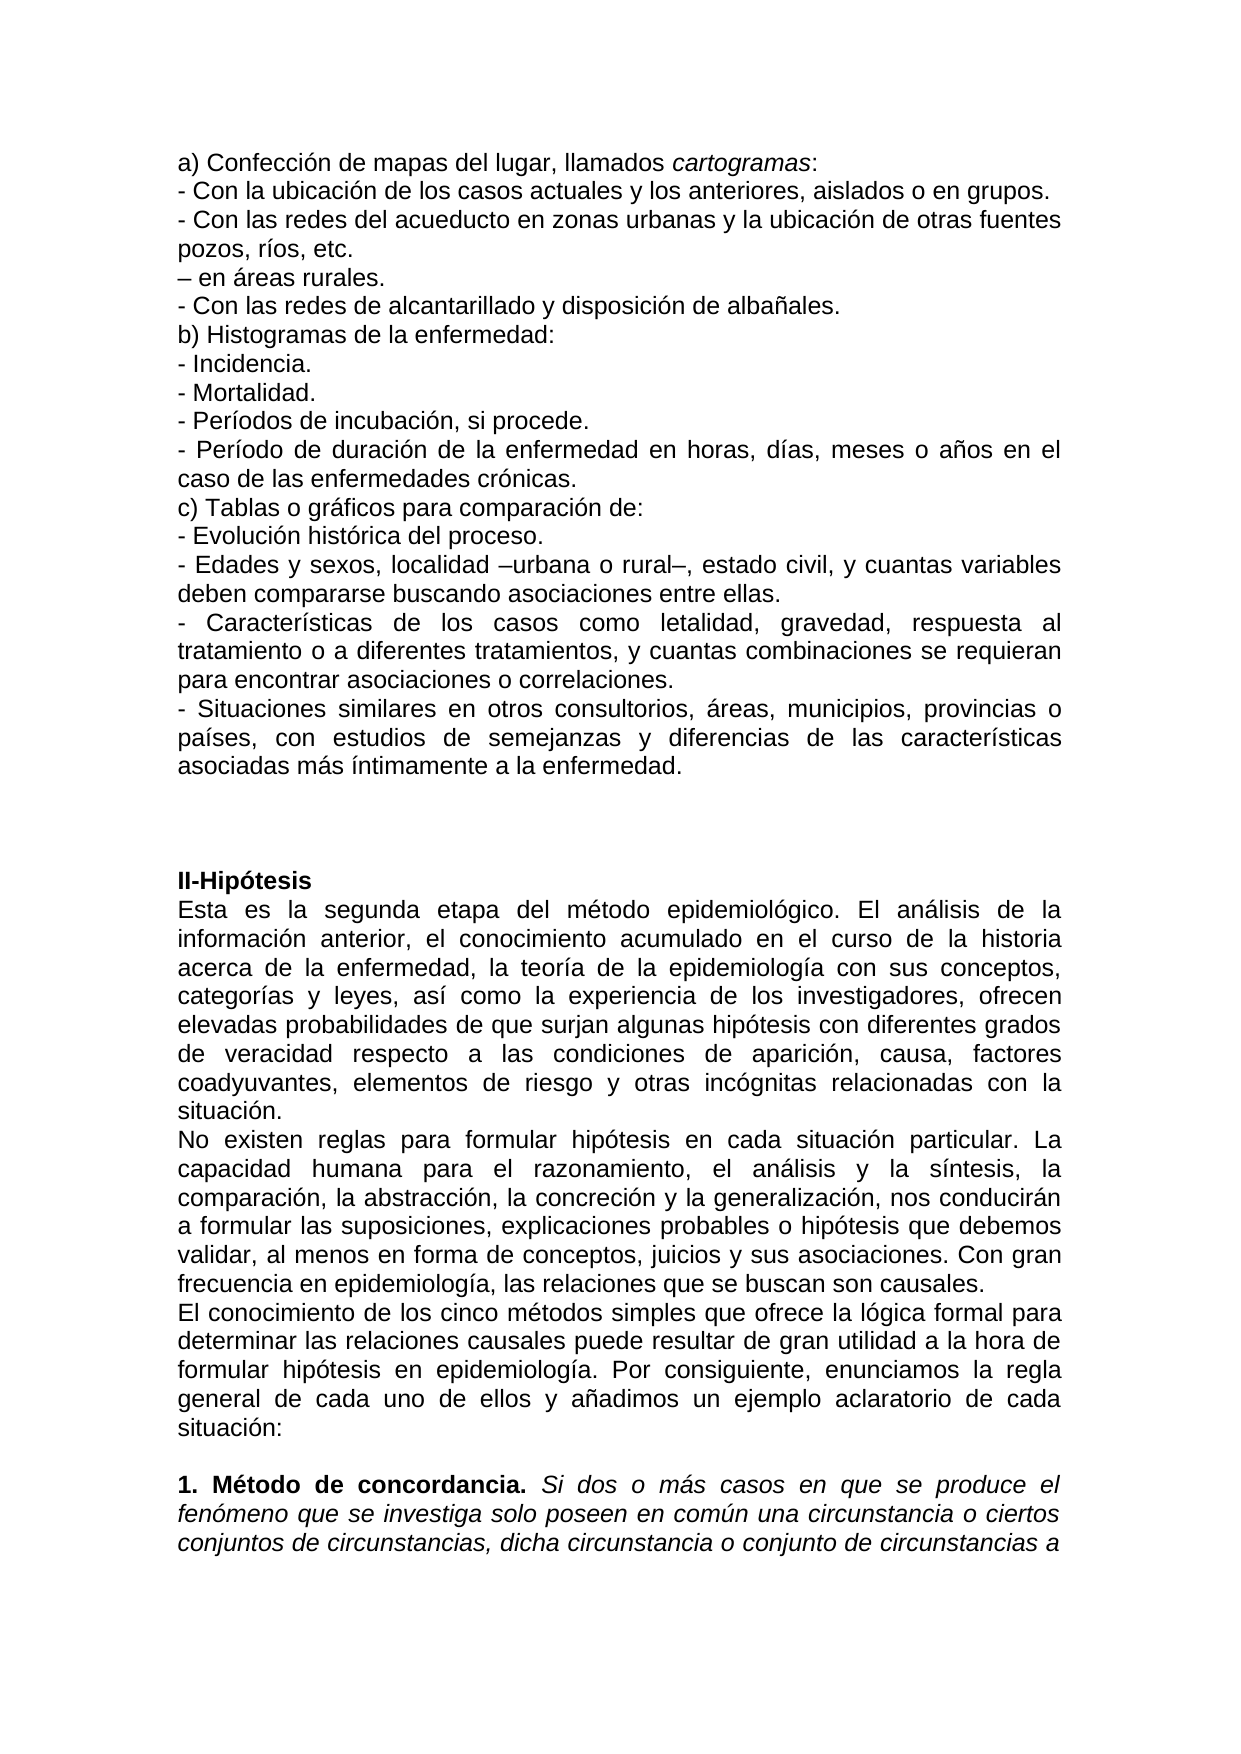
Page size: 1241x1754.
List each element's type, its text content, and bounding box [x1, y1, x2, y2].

text El conocimiento de los cinco métodos simples que ofrece la lógica formal para determinar las relaciones causales puede resultar de gran utilidad a la hora de formular hipótesis en epidemiología. Por consiguiente, enunciamos la regla general de cada uno de ellos y añadimos un ejemplo aclaratorio de cada situación: [177, 1298, 1063, 1441]
text - Con las redes de alcantarillado y disposición de albañales. [177, 291, 1063, 320]
text Esta es la segunda etapa del método epidemiológico. El análisis de la información anterior, el conocimiento acumulado en el curso de la historia acerca de la enfermedad, la teoría de la epidemiología con sus conceptos, categorías y leyes, así como la experiencia de los investigadores, ofrecen elevadas probabilidades de que surjan algunas hipótesis con diferentes grados de veracidad respecto a las condiciones de aparición, causa, factores coadyuvantes, elementos de riesgo y otras incógnitas relacionadas con la situación. [177, 895, 1063, 1125]
text - Con la ubicación de los casos actuales y los anteriores, aislados o en grupos. [177, 176, 1063, 205]
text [177, 1470, 1063, 1556]
text - Incidencia. [177, 349, 1063, 378]
text II-Hipótesis [177, 866, 1063, 895]
text – en áreas rurales. [177, 263, 1063, 291]
text - Mortalidad. [177, 378, 1063, 406]
text - Período de duración de la enfermedad en horas, días, meses o años en el caso de las enfermedades crónicas. [177, 435, 1063, 493]
text - Edades y sexos, localidad –urbana o rural–, estado civil, y cuantas variables deben compararse buscando asociaciones entre ellas. [177, 550, 1063, 608]
text c) Tablas o gráficos para comparación de: [177, 493, 1063, 521]
text - Evolución histórica del proceso. [177, 521, 1063, 550]
text - Períodos de incubación, si procede. [177, 406, 1063, 435]
text b) Histogramas de la enfermedad: [177, 320, 1063, 349]
text - Con las redes del acueducto en zonas urbanas y la ubicación de otras fuentes pozos, ríos, etc. [177, 205, 1063, 263]
text a) Confección de mapas del lugar, llamados cartogramas: [177, 148, 1063, 176]
text - Características de los casos como letalidad, gravedad, respuesta al tratamiento o a diferentes tratamientos, y cuantas combinaciones se requieran para encontrar asociaciones o correlaciones. [177, 608, 1063, 694]
text - Situaciones similares en otros consultorios, áreas, municipios, provincias o países, con estudios de semejanzas y diferencias de las características asociadas más íntimamente a la enfermedad. [177, 694, 1063, 780]
text No existen reglas para formular hipótesis en cada situación particular. La capacidad humana para el razonamiento, el análisis y la síntesis, la comparación, la abstracción, la concreción y la generalización, nos conducirán a formular las suposiciones, explicaciones probables o hipótesis que debemos validar, al menos en forma de conceptos, juicios y sus asociaciones. Con gran frecuencia en epidemiología, las relaciones que se buscan son causales. [177, 1125, 1063, 1298]
